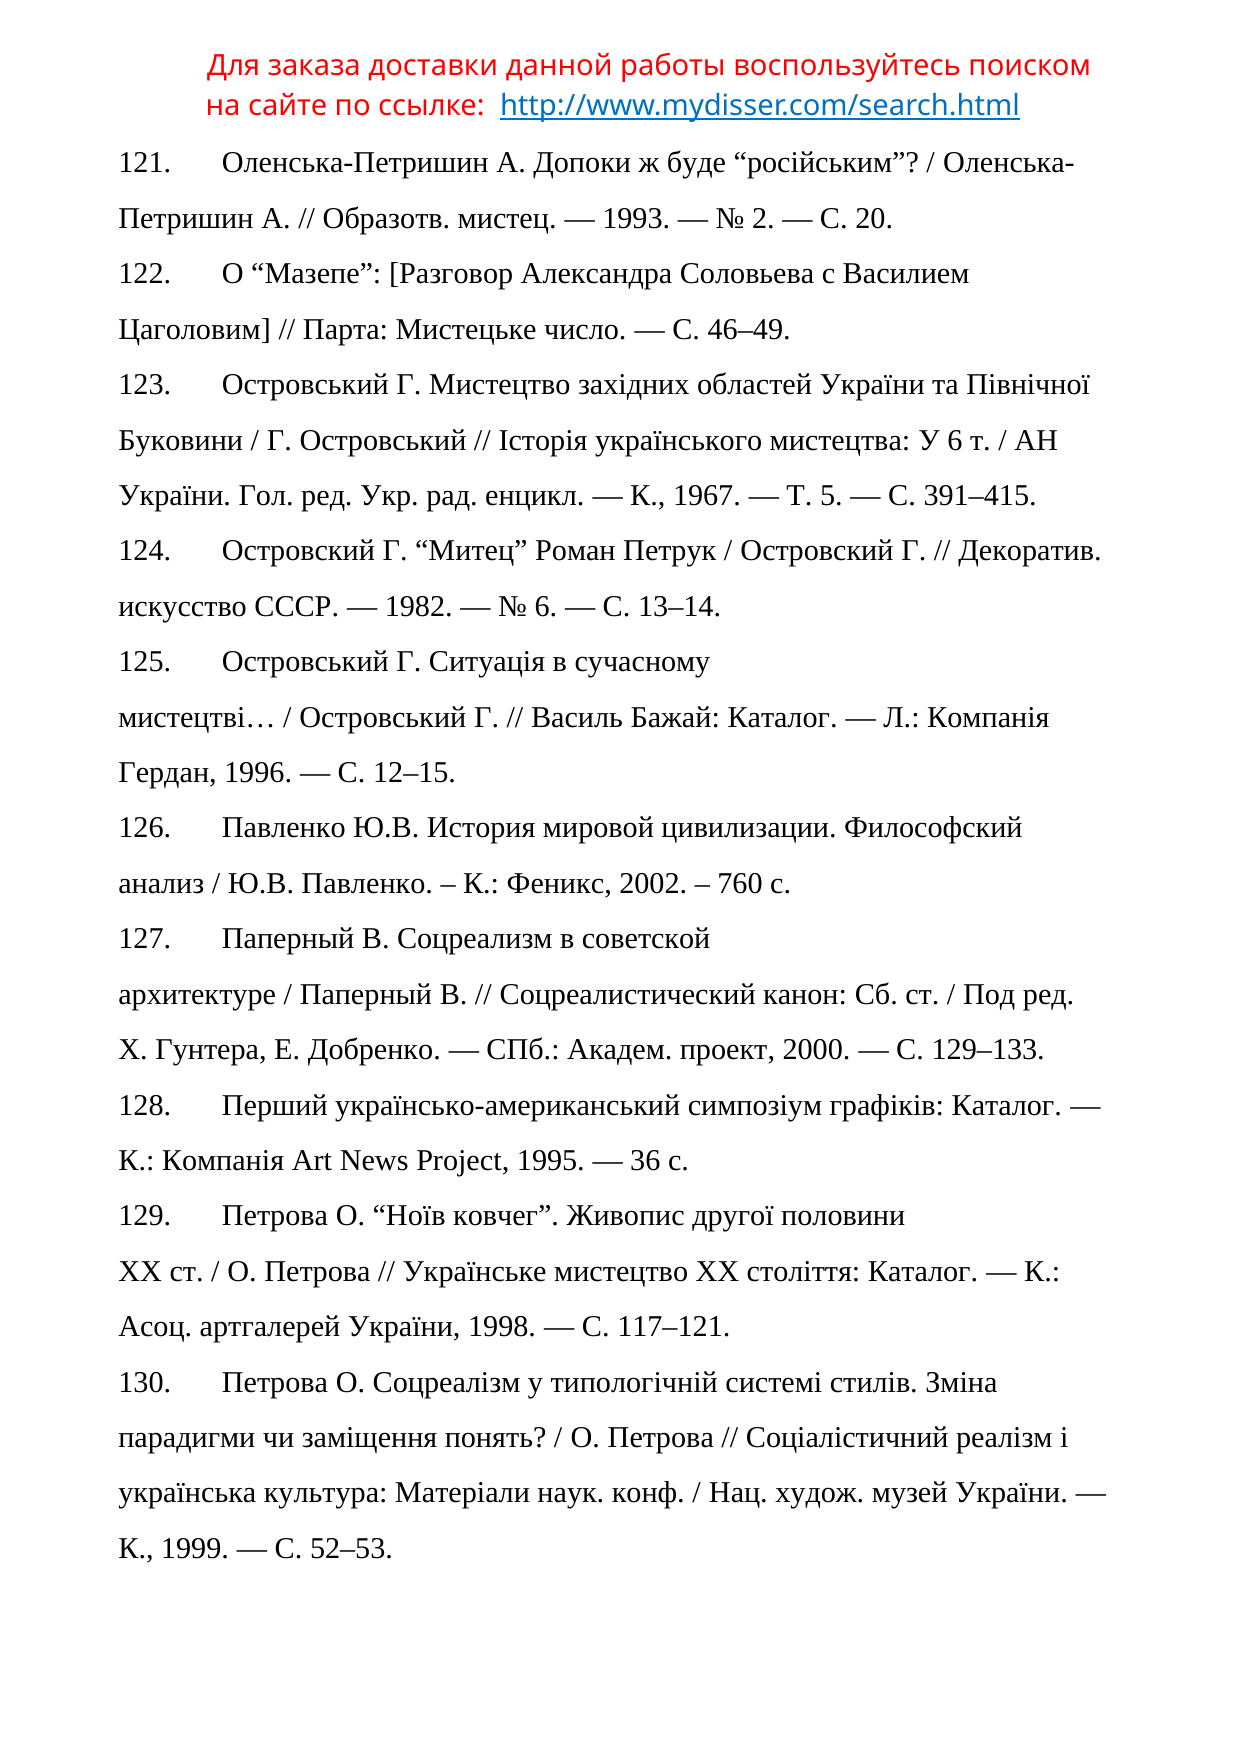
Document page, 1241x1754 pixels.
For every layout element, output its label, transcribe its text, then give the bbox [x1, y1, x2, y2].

list Островский Г. “Митец” Роман Петрук / Островский Г. // Декоратив. искусство СССР. — 1982. — № 6. — С. 13–14. [118, 532, 1107, 623]
list Павленко Ю.В. История мировой цивилизации. Философский анализ / Ю.В. Павленко. – К.: Феникс, 2002. – 760 с. [118, 809, 1107, 900]
list Оленська-Петришин А. Допоки ж буде “російським”? / Оленська-Петришин А. // Образотв. мистец. — 1993. — № 2. — С. 20. [118, 144, 1107, 235]
list О “Мазепе”: [Разговор Александра Соловьева с Василием Цаголовим] // Парта: Мистецьке число. — С. 46–49. [118, 255, 1107, 346]
list Паперный В. Соцреализм в советской архитектуре / Паперный В. // Соцреалистический канон: Сб. ст. / Под ред. Х. Гунтера, Е. Добренко. — СПб.: Академ. проект, 2000. — С. 129–133. [118, 920, 1107, 1066]
list Островський Г. Мистецтво західних областей України та Північної Буковини / Г. Островський // Історія українського мистецтва: У 6 т. / АН України. Гол. ред. Укр. рад. енцикл. — К., 1967. — Т. 5. — С. 391–415. [118, 366, 1107, 512]
list Петрова О. “Ноїв ковчег”. Живопис другої половини ХХ ст. / О. Петрова // Українське мистецтво ХХ століття: Каталог. — К.: Асоц. артгалерей України, 1998. — С. 117–121. [118, 1197, 1107, 1343]
list Перший українсько-американський симпозіум графіків: Каталог. — К.: Компанія Art News Project, 1995. — 36 с. [118, 1087, 1107, 1177]
list Островський Г. Ситуація в сучасному мистецтві… / Островський Г. // Василь Бажай: Каталог. — Л.: Компанія Гердан, 1996. — С. 12–15. [118, 643, 1107, 789]
list Петрова О. Соцреалізм у типологічній системі стилів. Зміна парадигми чи заміщення понять? / О. Петрова // Соціалістичний реалізм і українська культура: Матеріали наук. конф. / Нац. худож. музей України. — К., 1999. — С. 52–53. [118, 1364, 1107, 1565]
